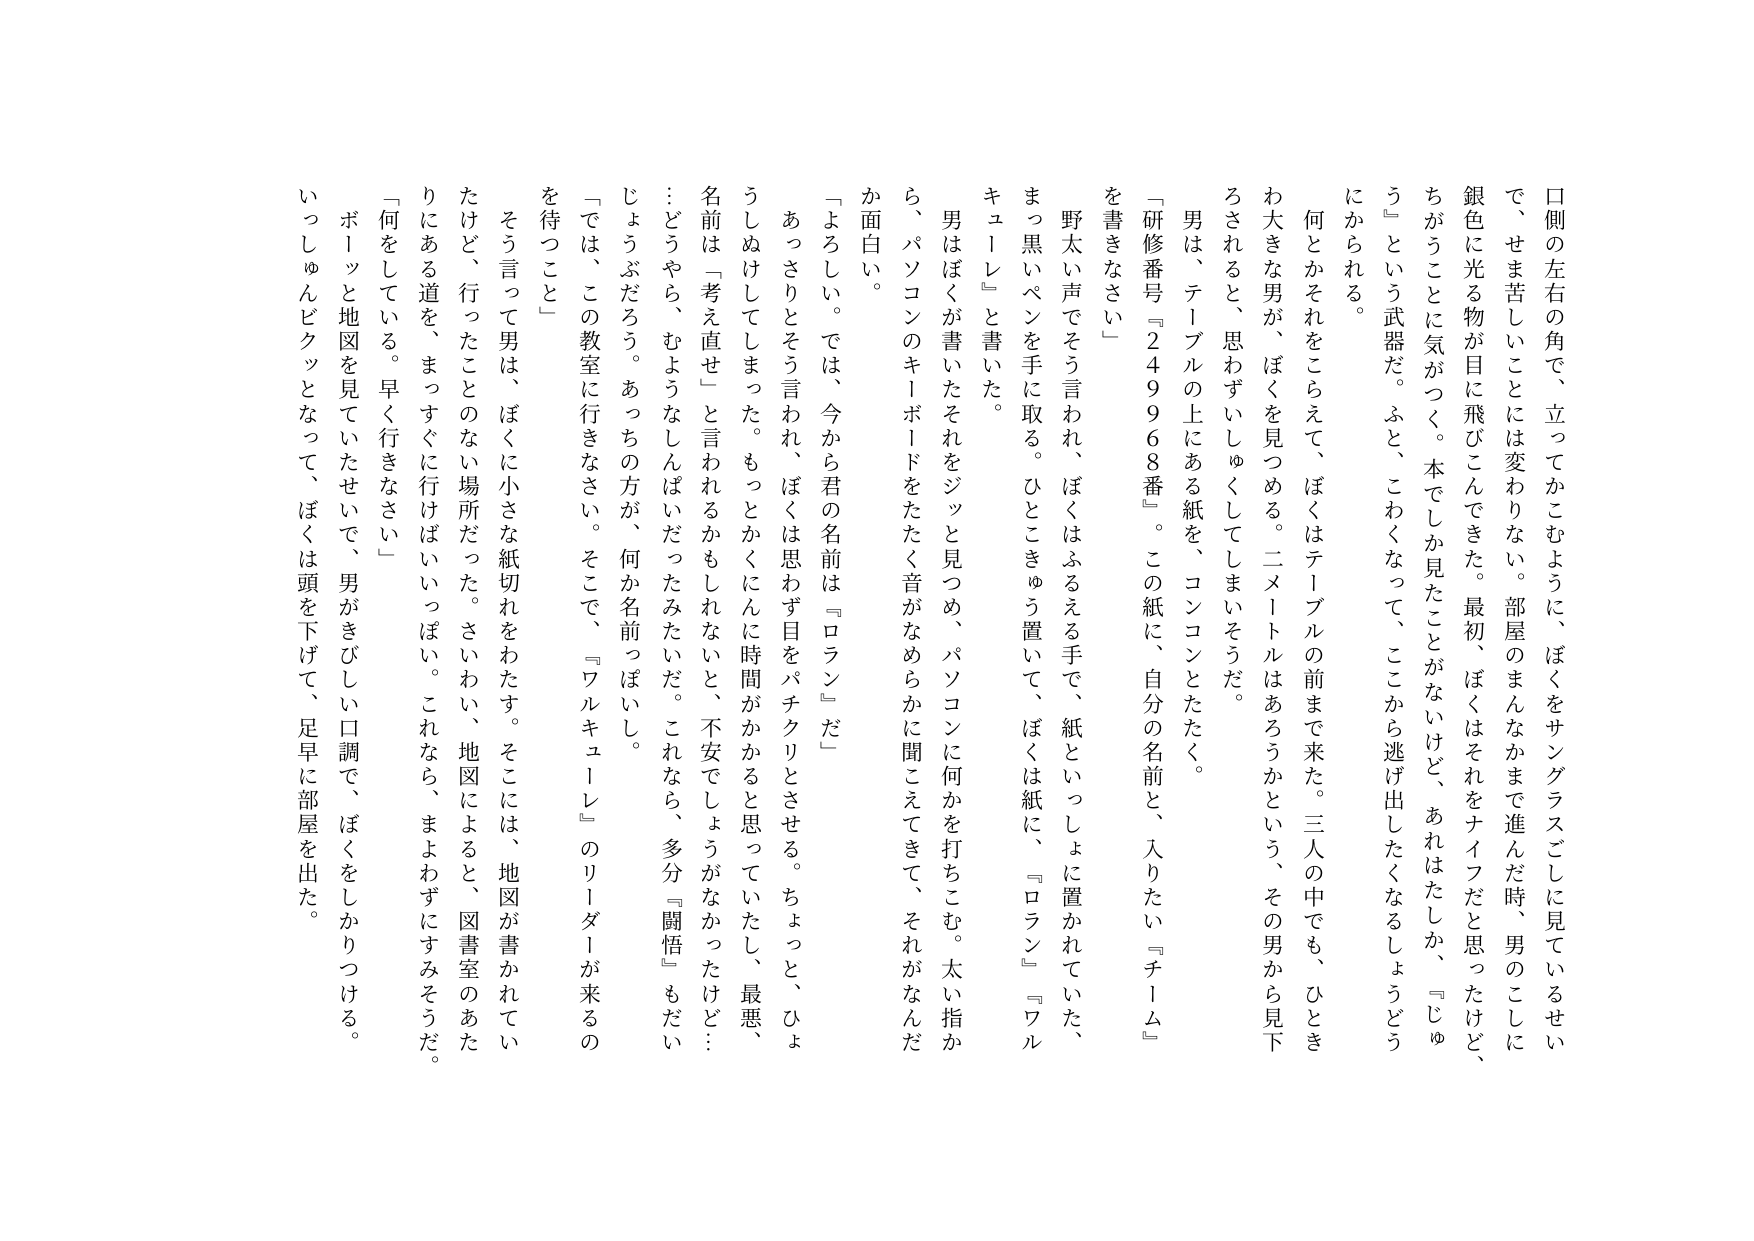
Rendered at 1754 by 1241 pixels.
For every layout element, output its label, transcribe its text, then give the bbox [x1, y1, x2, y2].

text 「研修番号『２４９９６８番』。この紙に、自分の名前と、入りたい『チーム』を書きなさい」 [1093, 185, 1173, 1055]
text 男は、テーブルの上にある紙を、コンコンとたたく。 [1173, 185, 1213, 1055]
text 何とかそれをこらえて、ぼくはテーブルの前まで来た。三人の中でも、ひときわ大きな男が、ぼくを見つめる。二メートルはあろうかという、その男から見下ろされると、思わずいしゅくしてしまいそうだ。 [1213, 185, 1334, 1055]
text 野太い声でそう言われ、ぼくはふるえる手で、紙といっしょに置かれていた、まっ黒いペンを手に取る。ひとこきゅう置いて、ぼくは紙に、『ロラン』『ワルキューレ』と書いた。 [972, 185, 1093, 1055]
text 「何をしている。早く行きなさい」 [369, 185, 409, 1055]
text 「では、この教室に行きなさい。そこで、『ワルキューレ』のリーダーが来るのを待つこと」 [530, 185, 610, 1055]
text 「よろしい。では、今から君の名前は『ロラン』だ」 [811, 185, 852, 1055]
text ボーッと地図を見ていたせいで、男がきびしい口調で、ぼくをしかりつける。いっしゅんビクッとなって、ぼくは頭を下げて、足早に部屋を出た。 [289, 185, 369, 1055]
text 男はぼくが書いたそれをジッと見つめ、パソコンに何かを打ちこむ。太い指から、パソコンのキーボードをたたく音がなめらかに聞こえてきて、それがなんだか面白い。 [852, 185, 972, 1055]
text あっさりとそう言われ、ぼくは思わず目をパチクリとさせる。ちょっと、ひょうしぬけしてしまった。もっとかくにんに時間がかかると思っていたし、最悪、名前は「考え直せ」と言われるかもしれないと、不安でしょうがなかったけど……どうやら、むようなしんぱいだったみたいだ。これなら、多分『闘悟』もだいじょうぶだろう。あっちの方が、何か名前っぽいし。 [610, 185, 811, 1055]
text そう言って男は、ぼくに小さな紙切れをわたす。そこには、地図が書かれていたけど、行ったことのない場所だった。さいわい、地図によると、図書室のあたりにある道を、まっすぐに行けばいいっぽい。これなら、まよわずにすみそうだ。 [409, 185, 530, 1055]
